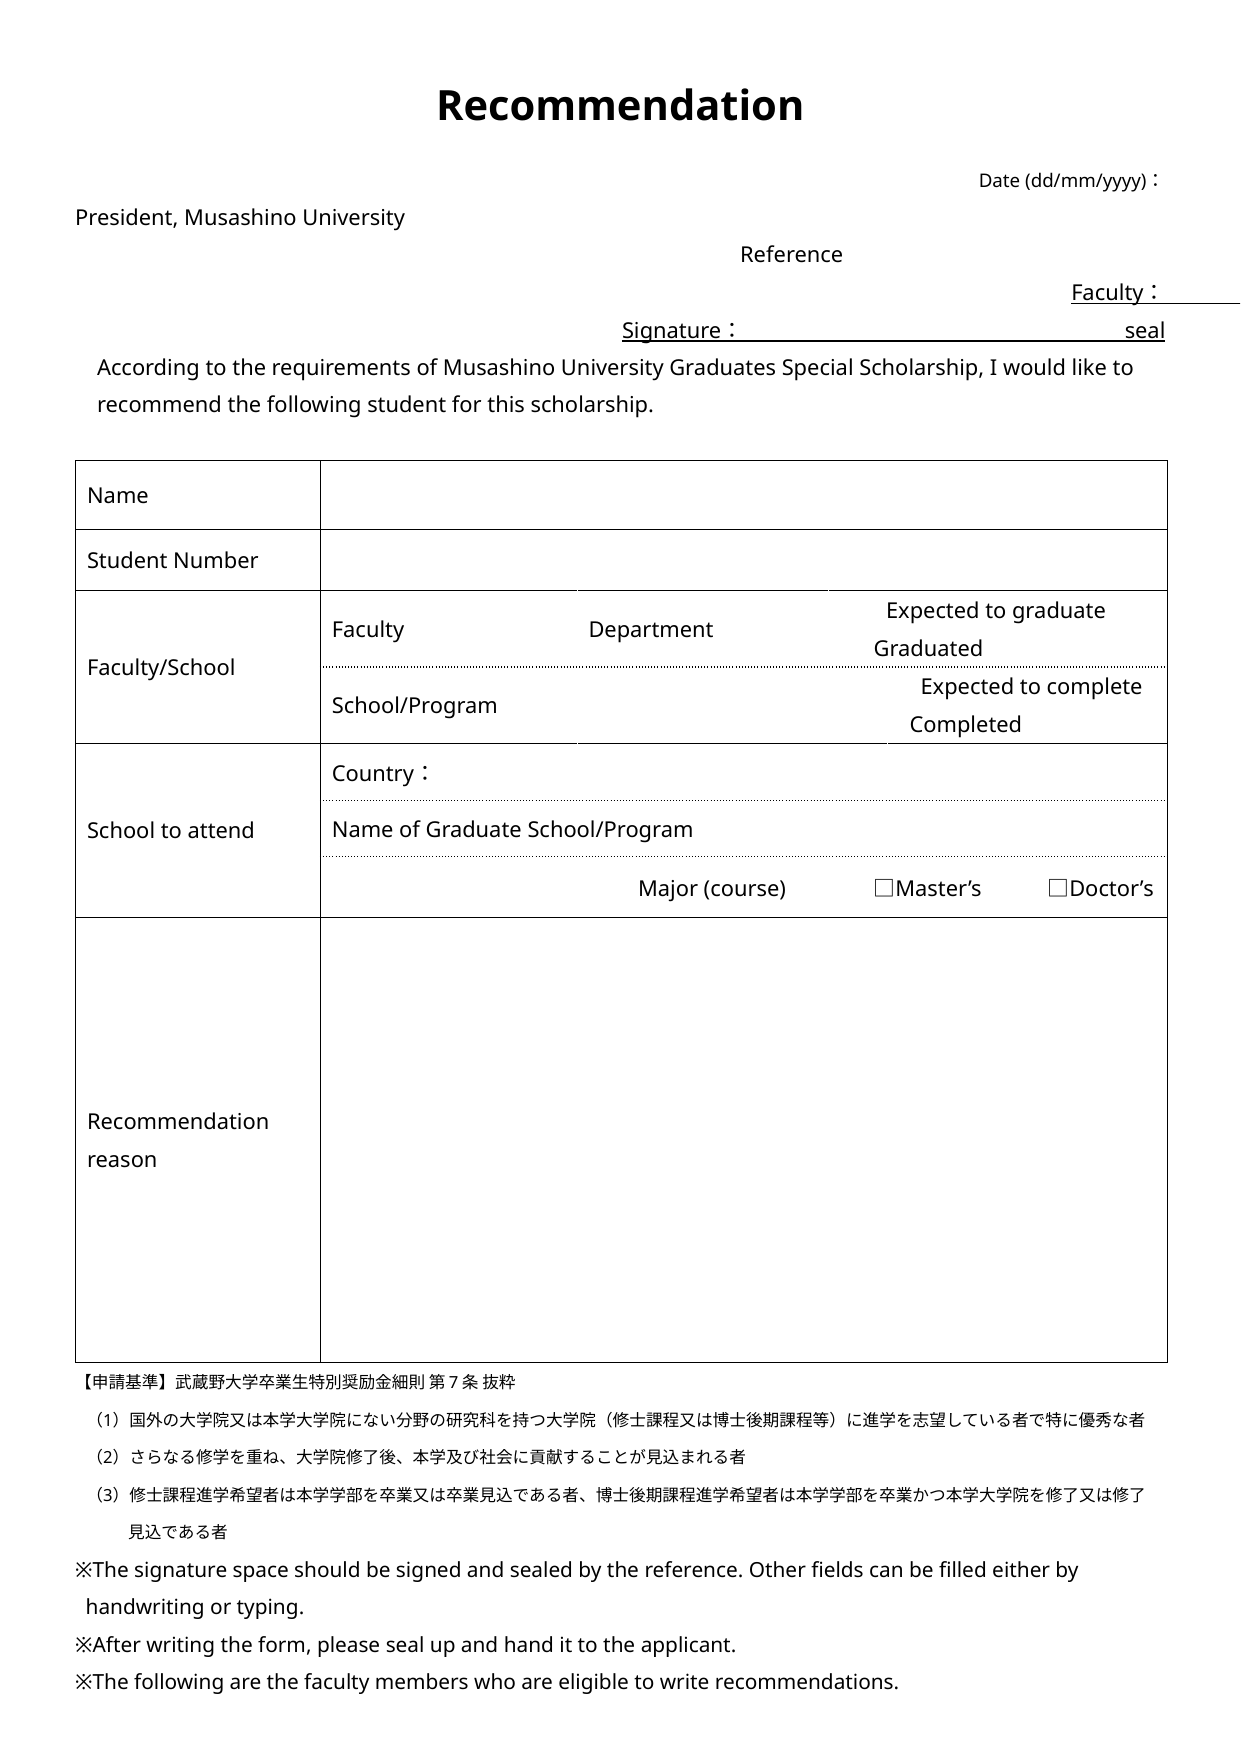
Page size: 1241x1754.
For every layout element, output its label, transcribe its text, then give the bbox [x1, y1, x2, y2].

text ※The signature space should be signed and sealed by the reference. Other fields can be filled either by handwriting or typing. [75, 1550, 1165, 1625]
text Faculty： [75, 273, 1165, 310]
table_cell Country： [321, 744, 1167, 800]
table_cell [321, 530, 1167, 590]
table_header Name [76, 461, 320, 529]
table_cell Recommendation reason [76, 918, 320, 1362]
table_cell Faculty/School [76, 591, 320, 742]
table_header （1）国外の大学院又は本学大学院にない分野の研究科を持つ大学院（修士課程又は博士後期課程等）に進学を志望している者で特に優秀な者 （2）さらなる修学を重ね、大学院修了後、本学及び社会に貢献することが見込まれる者 （3）修士課程進学希望者は本学学部を卒業又は卒業見込である者、博士後期課程進学希望者は本学学部を卒業かつ本学大学院を修了又は修了見込である者 [75, 1400, 1160, 1550]
table_cell Expected to graduate Graduated [829, 591, 1167, 666]
text Recommendation [75, 66, 1165, 141]
table_cell School/Program [321, 666, 577, 742]
text According to the requirements of Musashino University Graduates Special Scholarship, I would like to recommend the following student for this scholarship. [97, 348, 1165, 423]
table_cell Faculty [321, 591, 577, 666]
table_cell Department [578, 591, 828, 666]
table_cell Expected to complete Completed [888, 666, 1167, 742]
table_header [321, 461, 1167, 529]
text ※The following are the faculty members who are eligible to write recommendations. [75, 1663, 1165, 1700]
table_cell Major (course) □Master’s □Doctor’s [321, 856, 1167, 917]
text ※After writing the form, please seal up and hand it to the applicant. [75, 1625, 1165, 1663]
table_cell [321, 918, 1167, 1362]
text Signature： seal [75, 310, 1165, 348]
table_cell School to attend [76, 744, 320, 917]
text Reference [75, 235, 843, 273]
table_cell Name of Graduate School/Program [321, 800, 1167, 856]
table_cell Student Number [76, 530, 320, 590]
text 【申請基準】武蔵野大学卒業生特別奨励金細則 第7条 抜粋 [75, 1363, 1165, 1400]
text Date (dd/mm/yyyy)： [75, 160, 1165, 198]
text President, Musashino University [75, 198, 1165, 235]
table_cell [578, 666, 887, 742]
